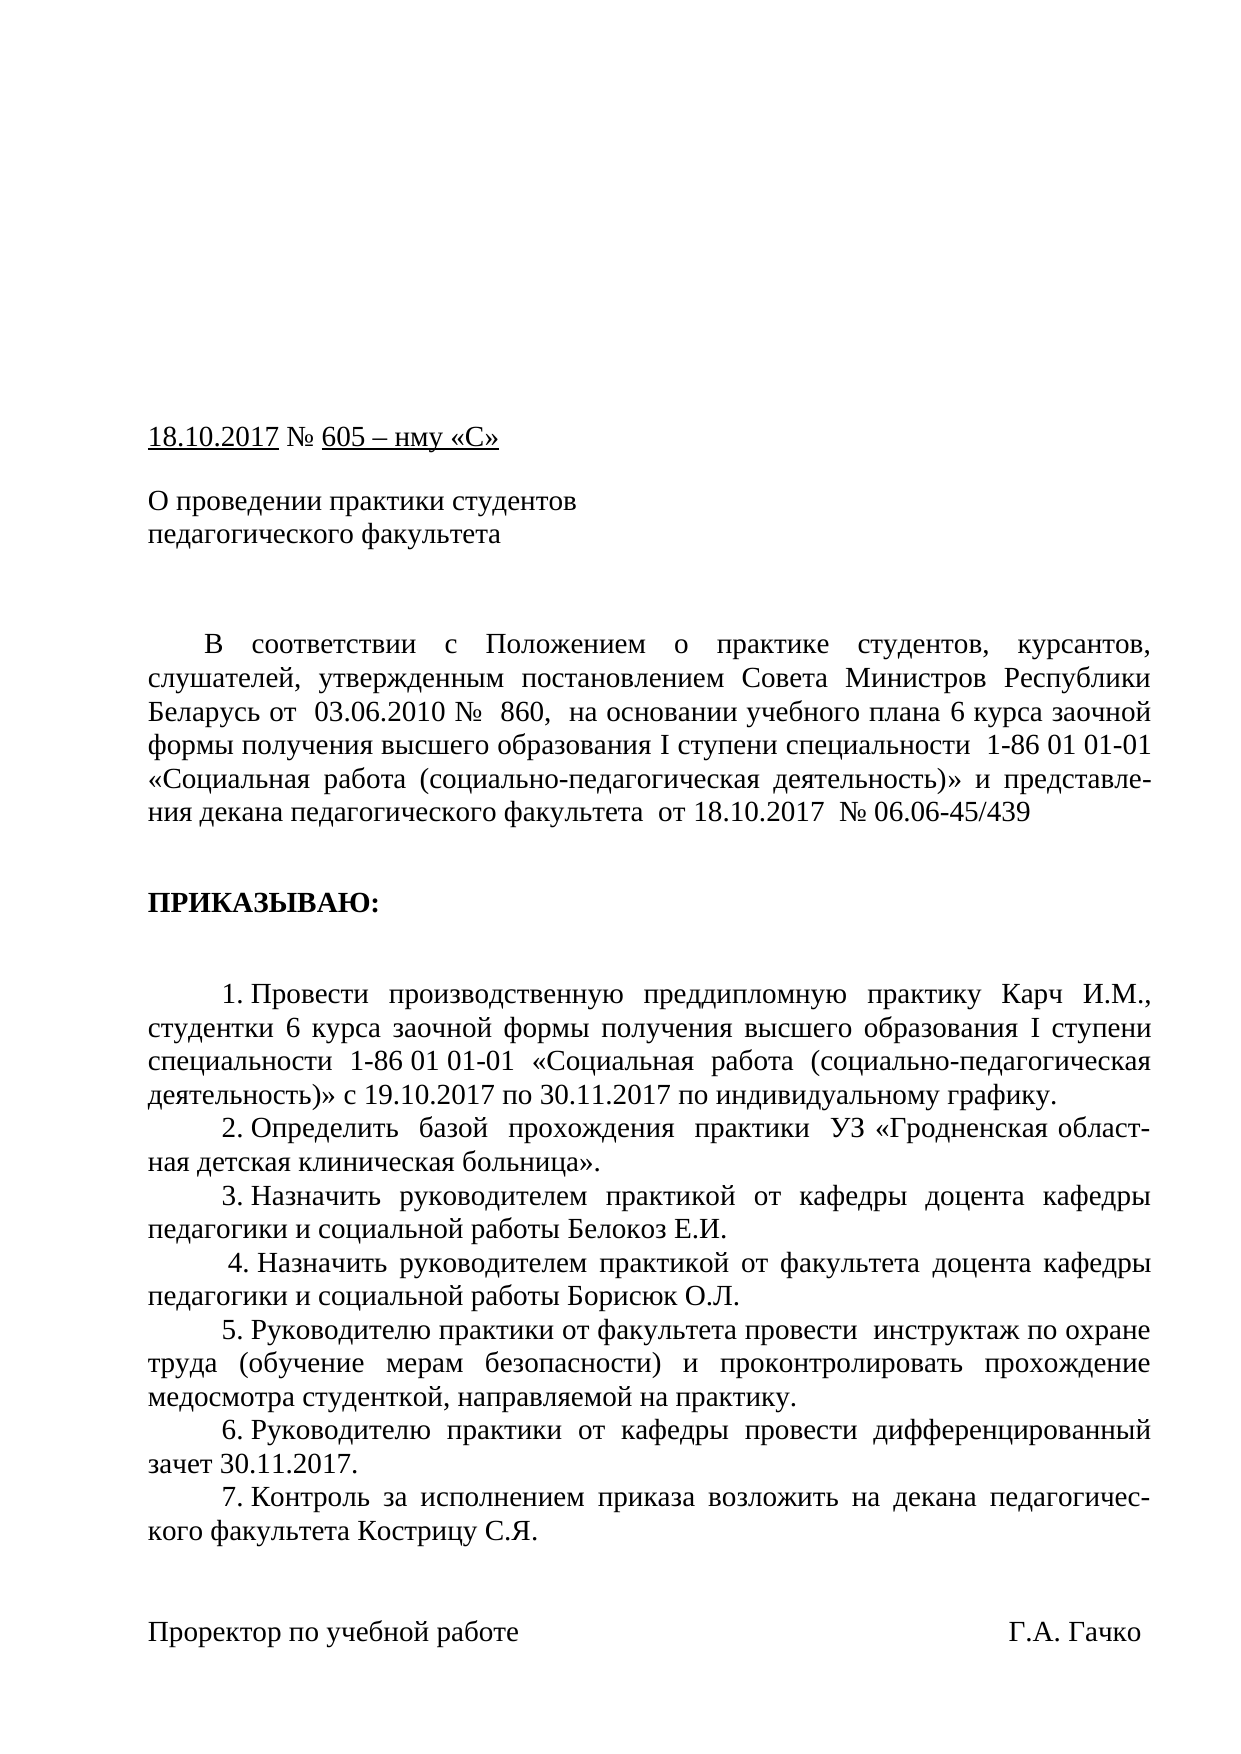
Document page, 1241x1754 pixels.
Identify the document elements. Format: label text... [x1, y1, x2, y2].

subtitle 18.10.2017 № 605 – нму «С» [148, 419, 1152, 453]
text 5. Руководителю практики от факультета провести инструктаж по охране труда (обучение мерам безопасности) и проконтролировать прохождение медосмотра студенткой, направляемой на практику. [148, 1312, 1152, 1412]
subtitle Проректор по учебной работе Г.А. Гачко [148, 1614, 1152, 1647]
subtitle педагогического факультета [148, 516, 1152, 550]
text 1. Провести производственную преддипломную практику Карч И.М., студентки 6 курса заочной формы получения высшего образования I ступени специальности 1-86 01 01-01 «Социальная работа (социально-педагогическая деятельность)» с 19.10.2017 по 30.11.2017 по индивидуальному графику. [148, 976, 1152, 1111]
subtitle О проведении практики студентов [148, 483, 1152, 516]
text ПРИКАЗЫВАЮ: [148, 885, 1152, 919]
text В соответствии с Положением о практике студентов, курсантов, слушателей, утвержденным постановлением Совета Министров Республики Беларусь от 03.06.2010 № 860, на основании учебного плана 6 курса заочной формы получения высшего образования I ступени специальности 1-86 01 01-01 «Социальная работа (социально-педагогическая деятельность)» и представле-ния декана педагогического факультета от 18.10.2017 № 06.06-45/439 [148, 627, 1152, 828]
text 2. Определить базой прохождения практики УЗ «Гродненская област-ная детская клиническая больница». [148, 1111, 1152, 1178]
text 6. Руководителю практики от кафедры провести дифференцированный зачет 30.11.2017. [148, 1412, 1152, 1479]
text 4. Назначить руководителем практикой от факультета доцента кафедры педагогики и социальной работы Борисюк О.Л. [148, 1245, 1152, 1312]
text 7. Контроль за исполнением приказа возложить на декана педагогичес-кого факультета Кострицу С.Я. [148, 1479, 1152, 1547]
text 3. Назначить руководителем практикой от кафедры доцента кафедры педагогики и социальной работы Белокоз Е.И. [148, 1178, 1152, 1245]
